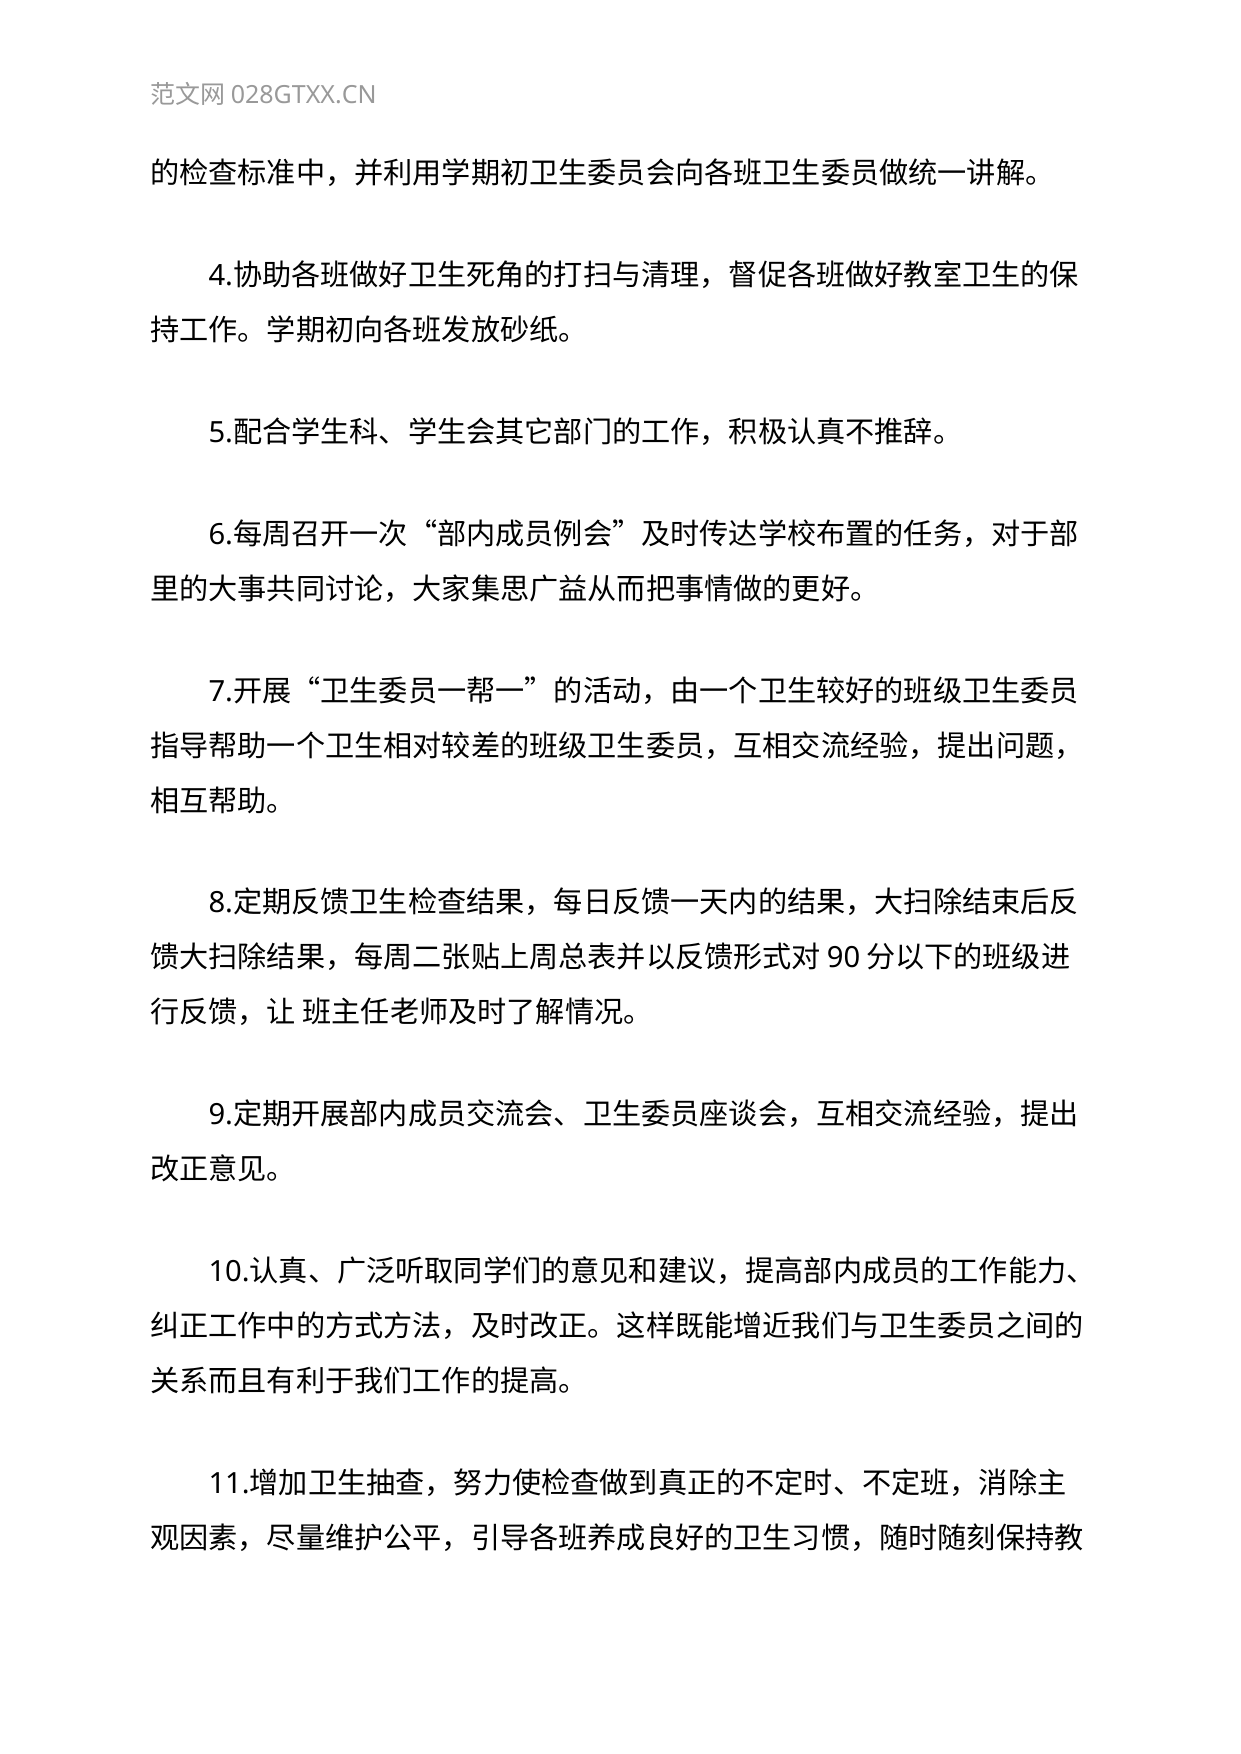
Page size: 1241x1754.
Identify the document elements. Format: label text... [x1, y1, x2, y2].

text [150, 150, 1090, 192]
text 9.定期开展部内成员交流会、卫生委员座谈会，互相交流经验，提出改正意见。 [150, 1091, 1090, 1188]
text 8.定期反馈卫生检查结果，每日反馈一天内的结果，大扫除结束后反馈大扫除结果，每周二张贴上周总表并以反馈形式对90分以下的班级进行反馈，让 班主任老师及时了解情况。 [150, 879, 1090, 1031]
text 10.认真、广泛听取同学们的意见和建议，提高部内成员的工作能力、纠正工作中的方式方法，及时改正。这样既能增近我们与卫生委员之间的关系而且有利于我们工作的提高。 [150, 1247, 1090, 1400]
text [150, 1459, 1090, 1556]
text 4.协助各班做好卫生死角的打扫与清理，督促各班做好教室卫生的保持工作。学期初向各班发放砂纸。 [150, 252, 1090, 349]
text 6.每周召开一次“部内成员例会”及时传达学校布置的任务，对于部里的大事共同讨论，大家集思广益从而把事情做的更好。 [150, 511, 1090, 608]
text 5.配合学生科、学生会其它部门的工作，积极认真不推辞。 [150, 408, 1090, 451]
text 7.开展“卫生委员一帮一”的活动，由一个卫生较好的班级卫生委员指导帮助一个卫生相对较差的班级卫生委员，互相交流经验，提出问题，相互帮助。 [150, 667, 1090, 819]
